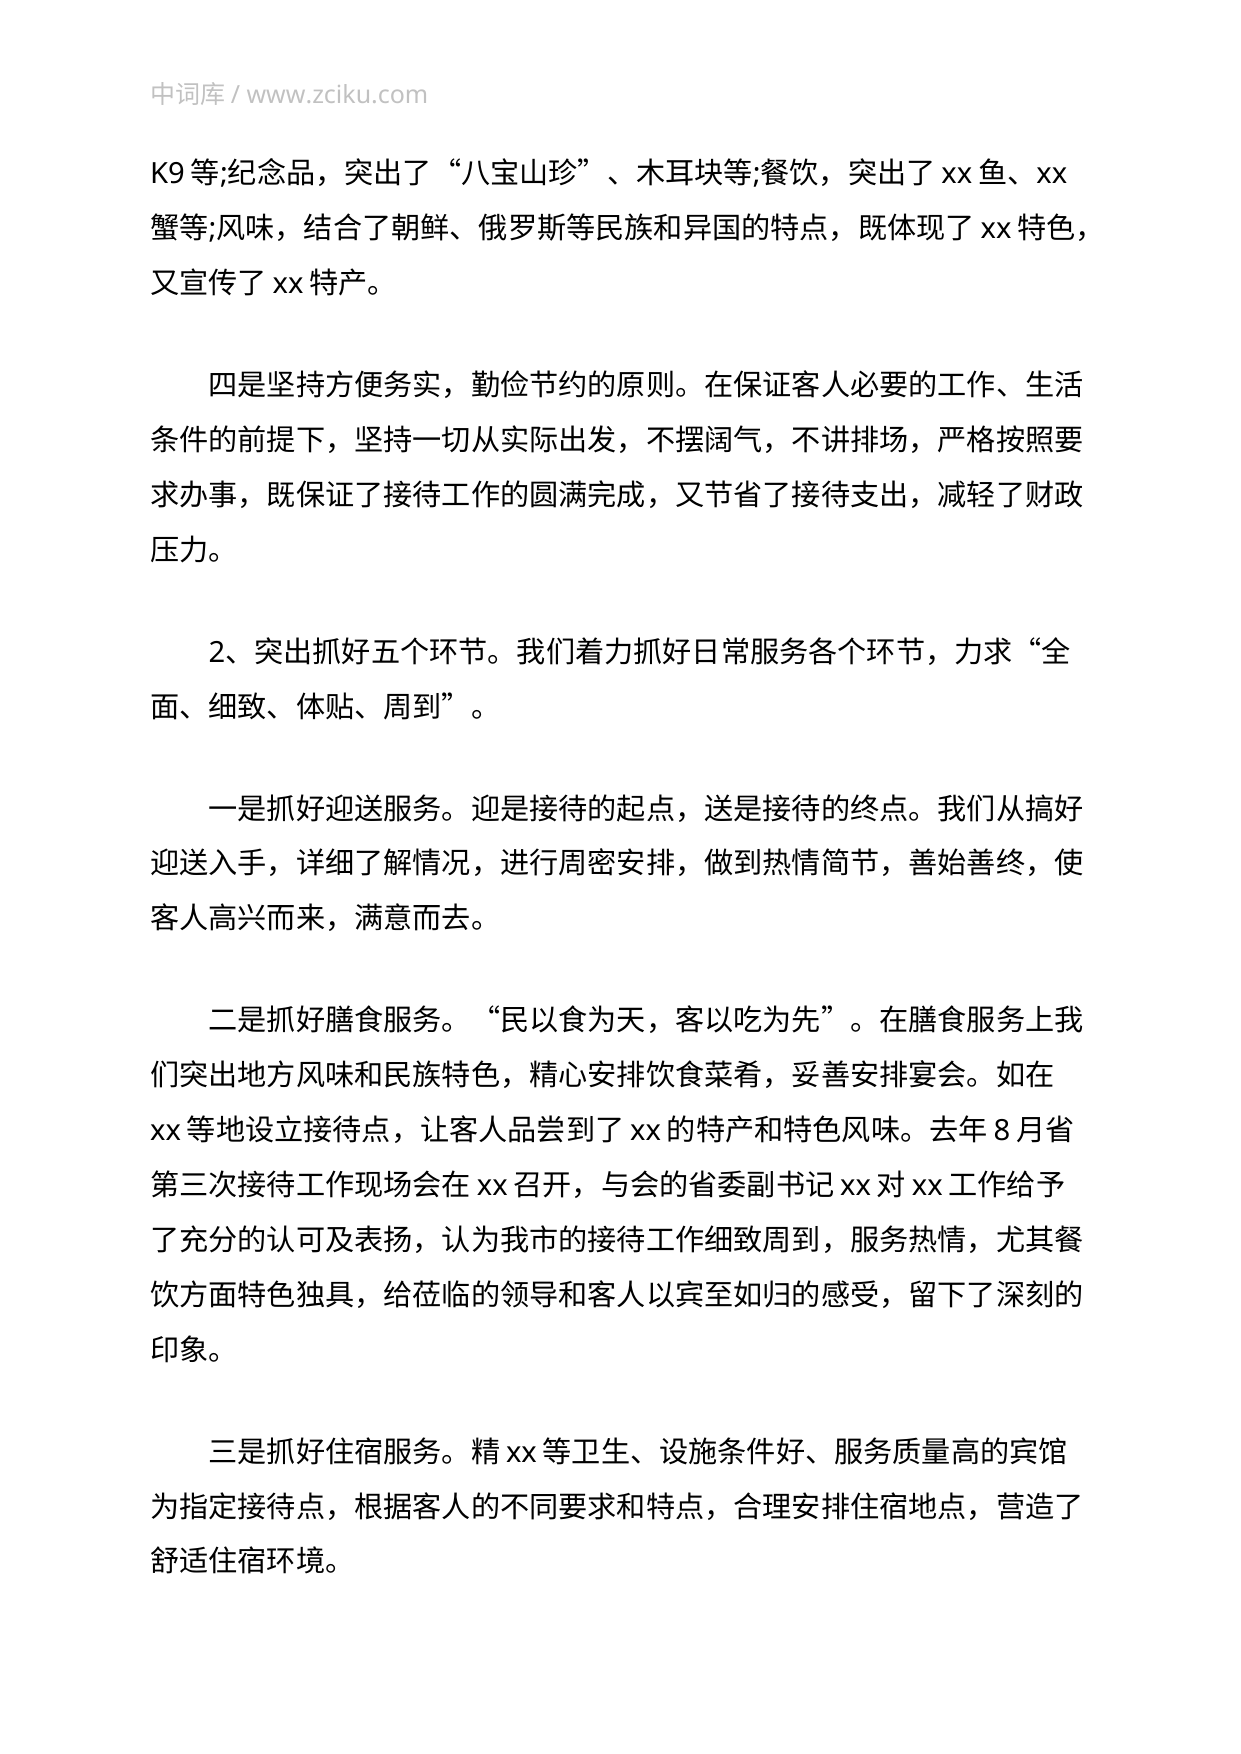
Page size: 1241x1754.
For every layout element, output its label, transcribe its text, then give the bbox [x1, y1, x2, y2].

text 二是抓好膳食服务。“民以食为天，客以吃为先”。在膳食服务上我们突出地方风味和民族特色，精心安排饮食菜肴，妥善安排宴会。如在xx等地设立接待点，让客人品尝到了xx的特产和特色风味。去年8月省第三次接待工作现场会在xx召开，与会的省委副书记xx对xx工作给予了充分的认可及表扬，认为我市的接待工作细致周到，服务热情，尤其餐饮方面特色独具，给莅临的领导和客人以宾至如归的感受，留下了深刻的印象。 [150, 997, 1090, 1369]
text 三是抓好住宿服务。精xx等卫生、设施条件好、服务质量高的宾馆为指定接待点，根据客人的不同要求和特点，合理安排住宿地点，营造了舒适住宿环境。 [150, 1428, 1090, 1580]
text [150, 150, 1090, 302]
text 一是抓好迎送服务。迎是接待的起点，送是接待的终点。我们从搞好迎送入手，详细了解情况，进行周密安排，做到热情简节，善始善终，使客人高兴而来，满意而去。 [150, 785, 1090, 937]
text 2、突出抓好五个环节。我们着力抓好日常服务各个环节，力求“全面、细致、体贴、周到”。 [150, 628, 1090, 726]
text 四是坚持方便务实，勤俭节约的原则。在保证客人必要的工作、生活条件的前提下，坚持一切从实际出发，不摆阔气，不讲排场，严格按照要求办事，既保证了接待工作的圆满完成，又节省了接待支出，减轻了财政压力。 [150, 362, 1090, 569]
